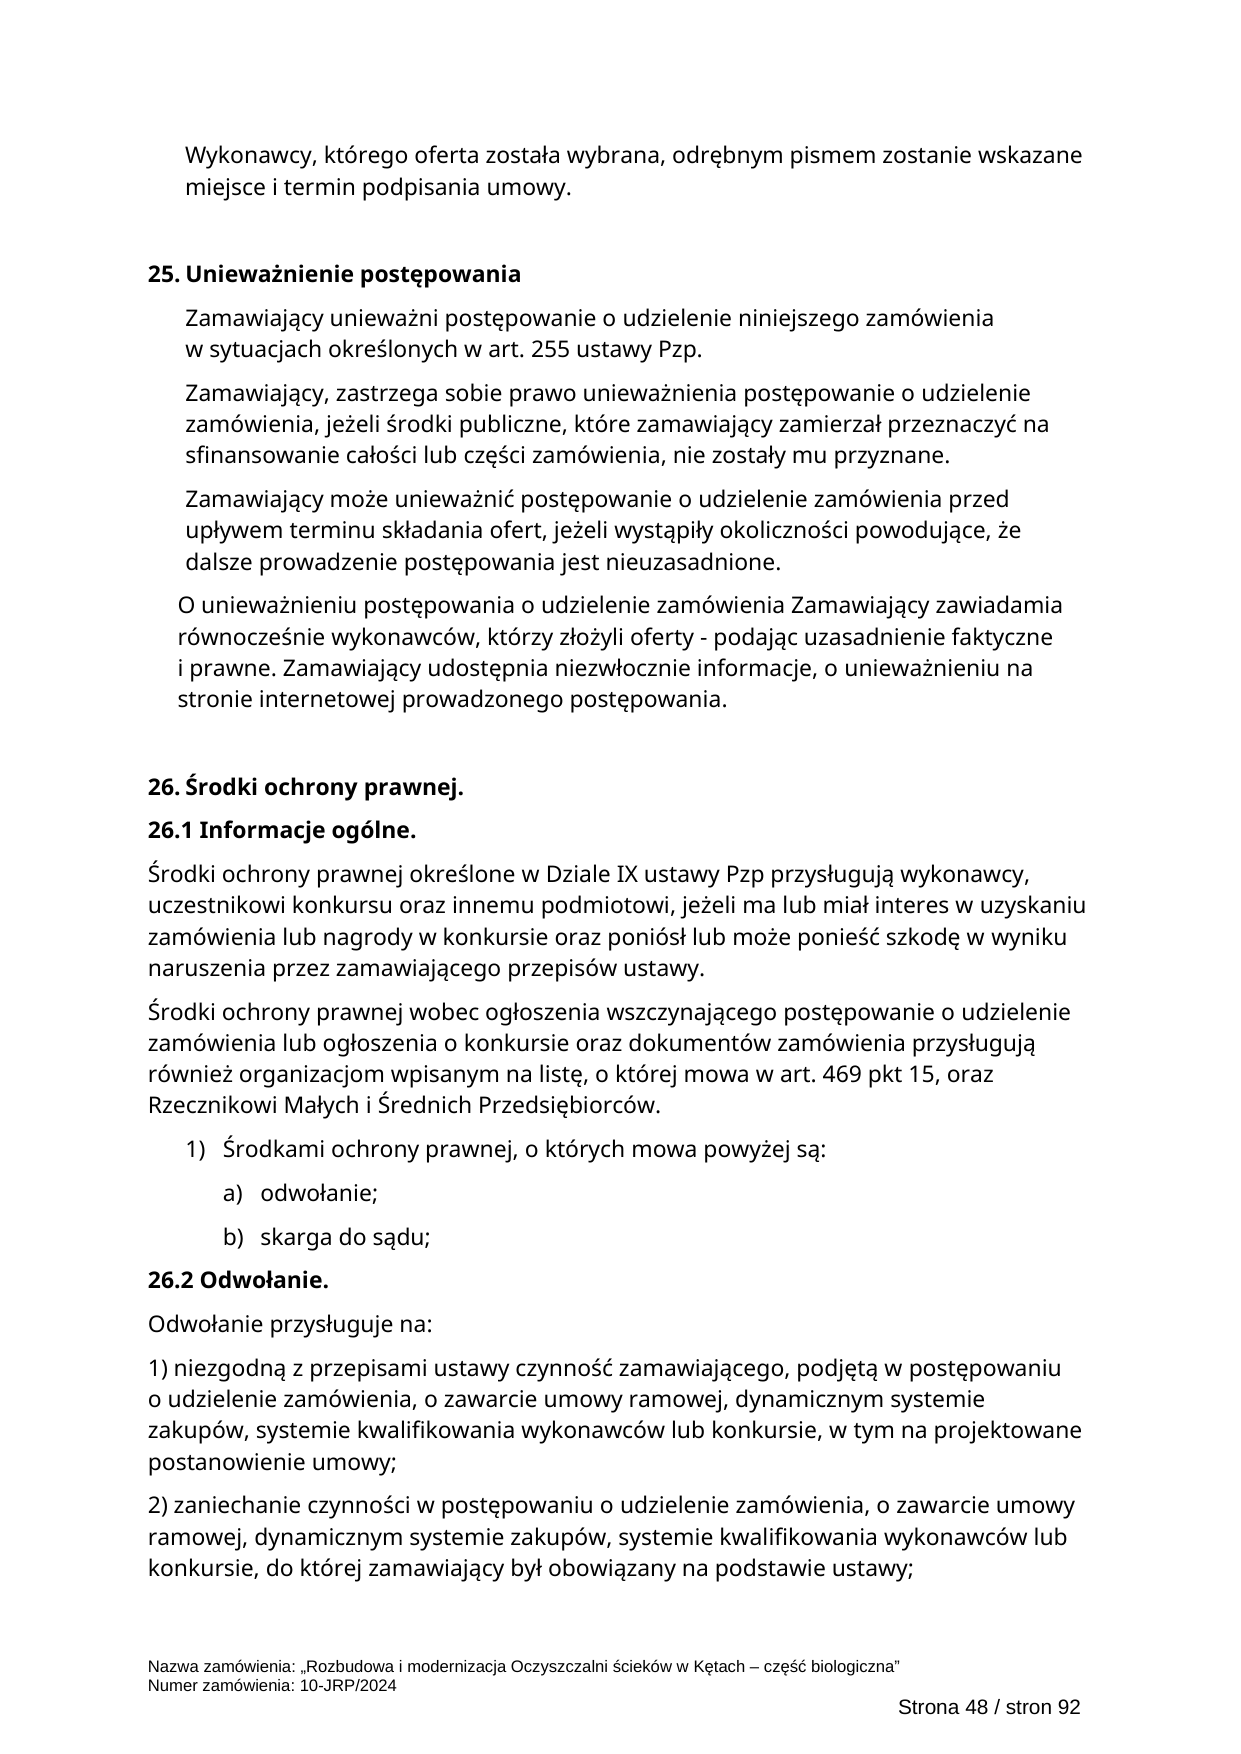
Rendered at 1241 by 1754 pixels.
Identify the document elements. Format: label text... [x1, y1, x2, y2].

text Zamawiający, zastrzega sobie prawo unieważnienia postępowanie o udzielenie zamówienia, jeżeli środki publiczne, które zamawiający zamierzał przeznaczyć na sfinansowanie całości lub części zamówienia, nie zostały mu przyznane. [185, 377, 1093, 471]
subtitle 26.1 Informacje ogólne. [148, 814, 1093, 846]
text Zamawiający może unieważnić postępowanie o udzielenie zamówienia przed upływem terminu składania ofert, jeżeli wystąpiły okoliczności powodujące, że dalsze prowadzenie postępowania jest nieuzasadnione. [185, 483, 1093, 577]
text O unieważnieniu postępowania o udzielenie zamówienia Zamawiający zawiadamia równocześnie wykonawców, którzy złożyli oferty - podając uzasadnienie faktyczne i prawne. Zamawiający udostępnia niezwłocznie informacje, o unieważnieniu na stronie internetowej prowadzonego postępowania. [177, 589, 1093, 714]
subtitle 26.2 Odwołanie. [148, 1264, 1093, 1296]
text Odwołanie przysługuje na: [148, 1308, 1093, 1339]
list odwołanie; [223, 1177, 1093, 1208]
text 1) niezgodną z przepisami ustawy czynność zamawiającego, podjętą w postępowaniu o udzielenie zamówienia, o zawarcie umowy ramowej, dynamicznym systemie zakupów, systemie kwalifikowania wykonawców lub konkursie, w tym na projektowane postanowienie umowy; [148, 1352, 1093, 1477]
list Środkami ochrony prawnej, o których mowa powyżej są: [185, 1133, 1093, 1164]
subtitle Unieważnienie postępowania [148, 258, 1093, 289]
text Zamawiający unieważni postępowanie o udzielenie niniejszego zamówienia w sytuacjach określonych w art. 255 ustawy Pzp. [185, 302, 1093, 364]
text Środki ochrony prawnej wobec ogłoszenia wszczynającego postępowanie o udzielenie zamówienia lub ogłoszenia o konkursie oraz dokumentów zamówienia przysługują również organizacjom wpisanym na listę, o której mowa w art. 469 pkt 15, oraz Rzecznikowi Małych i Średnich Przedsiębiorców. [148, 996, 1093, 1121]
text Wykonawcy, którego oferta została wybrana, odrębnym pismem zostanie wskazane miejsce i termin podpisania umowy. [185, 139, 1093, 202]
subtitle Środki ochrony prawnej. [148, 771, 1093, 802]
text 2) zaniechanie czynności w postępowaniu o udzielenie zamówienia, o zawarcie umowy ramowej, dynamicznym systemie zakupów, systemie kwalifikowania wykonawców lub konkursie, do której zamawiający był obowiązany na podstawie ustawy; [148, 1489, 1093, 1583]
list skarga do sądu; [223, 1221, 1093, 1252]
text Środki ochrony prawnej określone w Dziale IX ustawy Pzp przysługują wykonawcy, uczestnikowi konkursu oraz innemu podmiotowi, jeżeli ma lub miał interes w uzyskaniu zamówienia lub nagrody w konkursie oraz poniósł lub może ponieść szkodę w wyniku naruszenia przez zamawiającego przepisów ustawy. [148, 858, 1093, 983]
